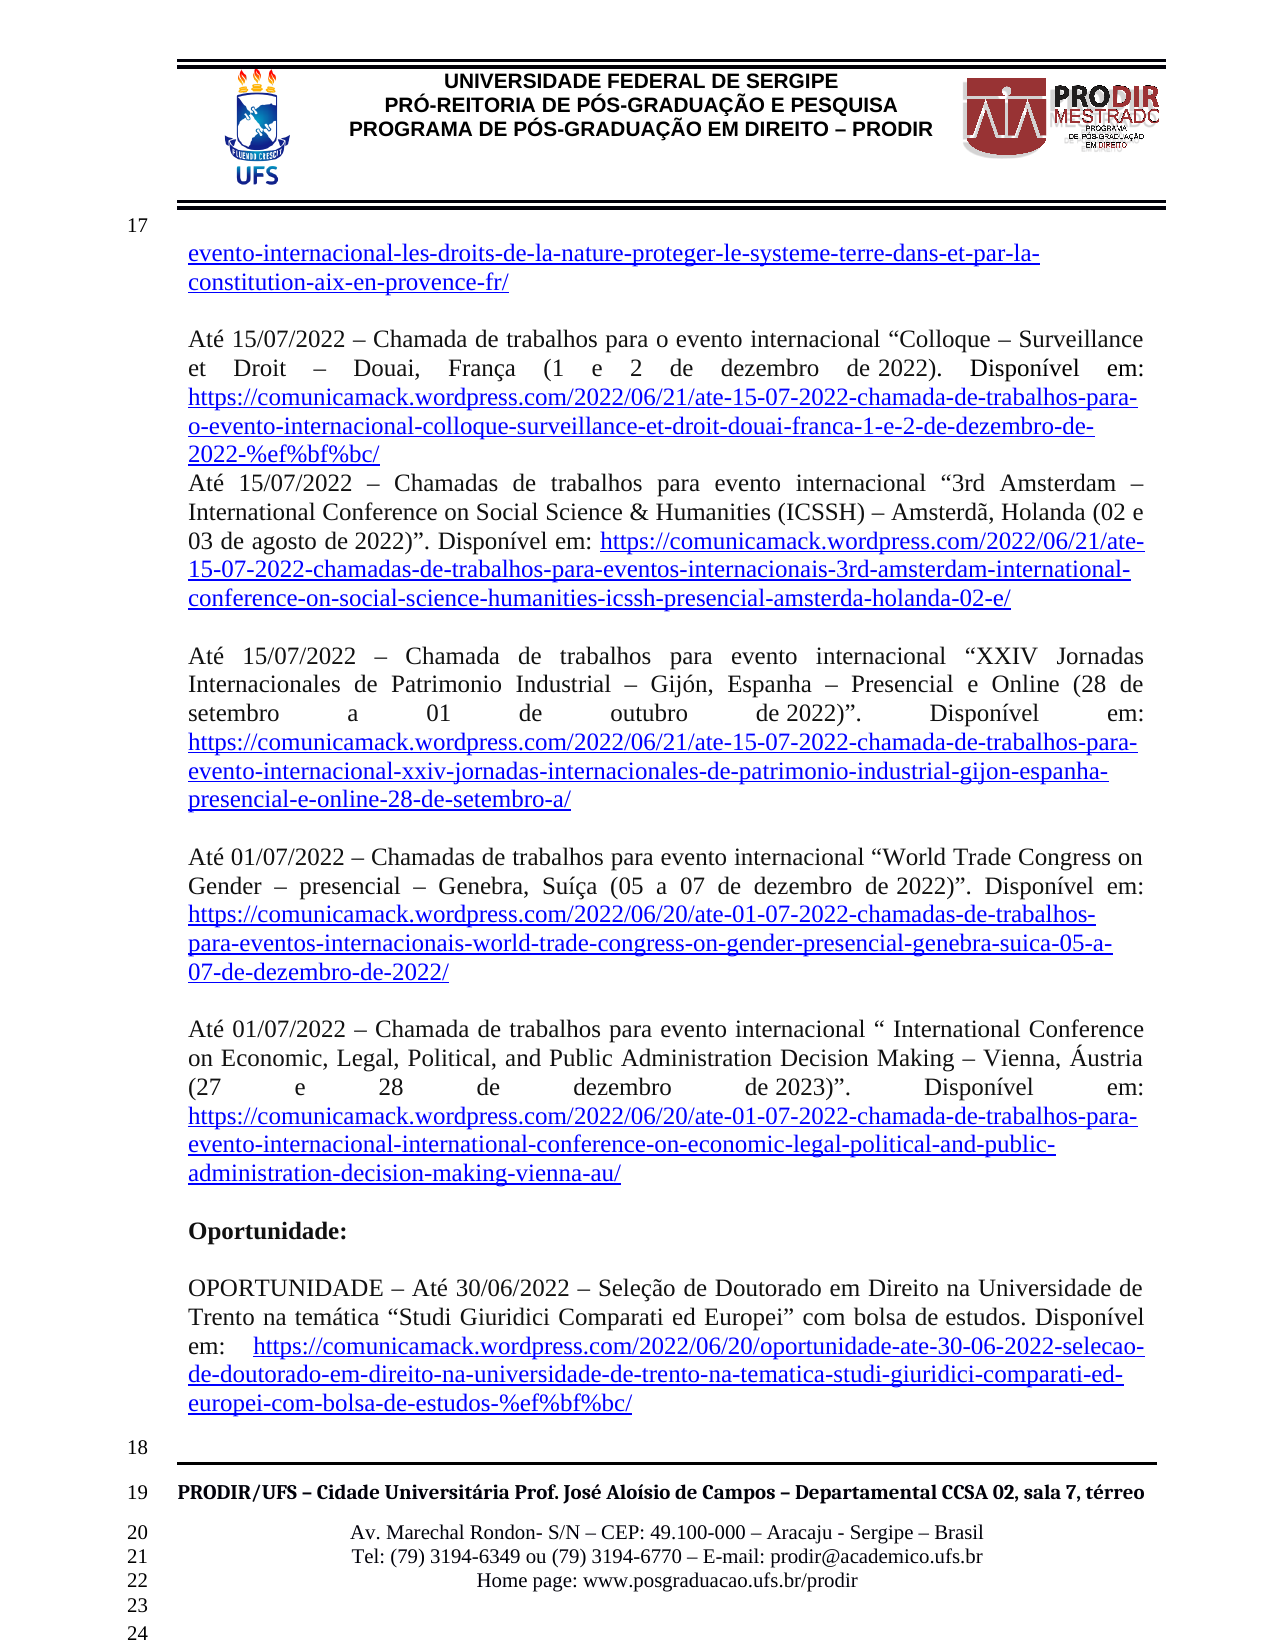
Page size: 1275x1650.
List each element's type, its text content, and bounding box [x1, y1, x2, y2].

text Até 15/07/2022 – Chamadas de trabalhos para evento internacional “3rd Amsterdam – International Conference on Social Science & Humanities (ICSSH) – Amsterdã, Holanda (02 e 03 de agosto de 2022)”. Disponível em: https://comunicamack.wordpress.com/2022/06/21/ate-15-07-2022-chamadas-de-trabalhos-para-eventos-internacionais-3rd-amsterdam-international-conference-on-social-science-humanities-icssh-presencial-amsterda-holanda-02-e/ [188, 468, 1144, 612]
text OPORTUNIDADE – Até 30/06/2022 – Seleção de Doutorado em Direito na Universidade de Trento na temática “Studi Giuridici Comparati ed Europei” com bolsa de estudos. Disponível em: https://comunicamack.wordpress.com/2022/06/20/oportunidade-ate-30-06-2022-selecao-de-doutorado-em-direito-na-universidade-de-trento-na-tematica-studi-giuridici-comparati-ed-europei-com-bolsa-de-estudos-%ef%bf%bc/ [188, 1273, 1144, 1417]
text Até 01/07/2022 – Chamada de trabalhos para evento internacional “ International Conference on Economic, Legal, Political, and Public Administration Decision Making – Vienna, Áustria (27 e 28 de dezembro de 2023)”. Disponível em: https://comunicamack.wordpress.com/2022/06/20/ate-01-07-2022-chamada-de-trabalhos-para-evento-internacional-international-conference-on-economic-legal-political-and-public-administration-decision-making-vienna-au/ [188, 1014, 1144, 1187]
text Até 15/07/2022 – Chamada de trabalhos para evento internacional “XXIV Jornadas Internacionales de Patrimonio Industrial – Gijón, Espanha – Presencial e Online (28 de setembro a 01 de outubro de 2022)”. Disponível em: https://comunicamack.wordpress.com/2022/06/21/ate-15-07-2022-chamada-de-trabalhos-para-evento-internacional-xxiv-jornadas-internacionales-de-patrimonio-industrial-gijon-espanha-presencial-e-online-28-de-setembro-a/ [188, 641, 1144, 813]
text Oportunidade: [188, 1216, 1144, 1244]
text Até 15/07/2022 – Chamada de trabalhos para o evento internacional “Colloque – Surveillance et Droit – Douai, França (1 e 2 de dezembro de 2022). Disponível em: https://comunicamack.wordpress.com/2022/06/21/ate-15-07-2022-chamada-de-trabalhos-para-o-evento-internacional-colloque-surveillance-et-droit-douai-franca-1-e-2-de-dezembro-de-2022-%ef%bf%bc/ [188, 324, 1144, 468]
picture [224, 69, 297, 186]
picture [962, 78, 1159, 159]
text Até 01/07/2022 – Chamadas de trabalhos para evento internacional “World Trade Congress on Gender – presencial – Genebra, Suíça (05 a 07 de dezembro de 2022)”. Disponível em: https://comunicamack.wordpress.com/2022/06/20/ate-01-07-2022-chamadas-de-trabalhos-para-eventos-internacionais-world-trade-congress-on-gender-presencial-genebra-suica-05-a-07-de-dezembro-de-2022/ [188, 842, 1144, 986]
